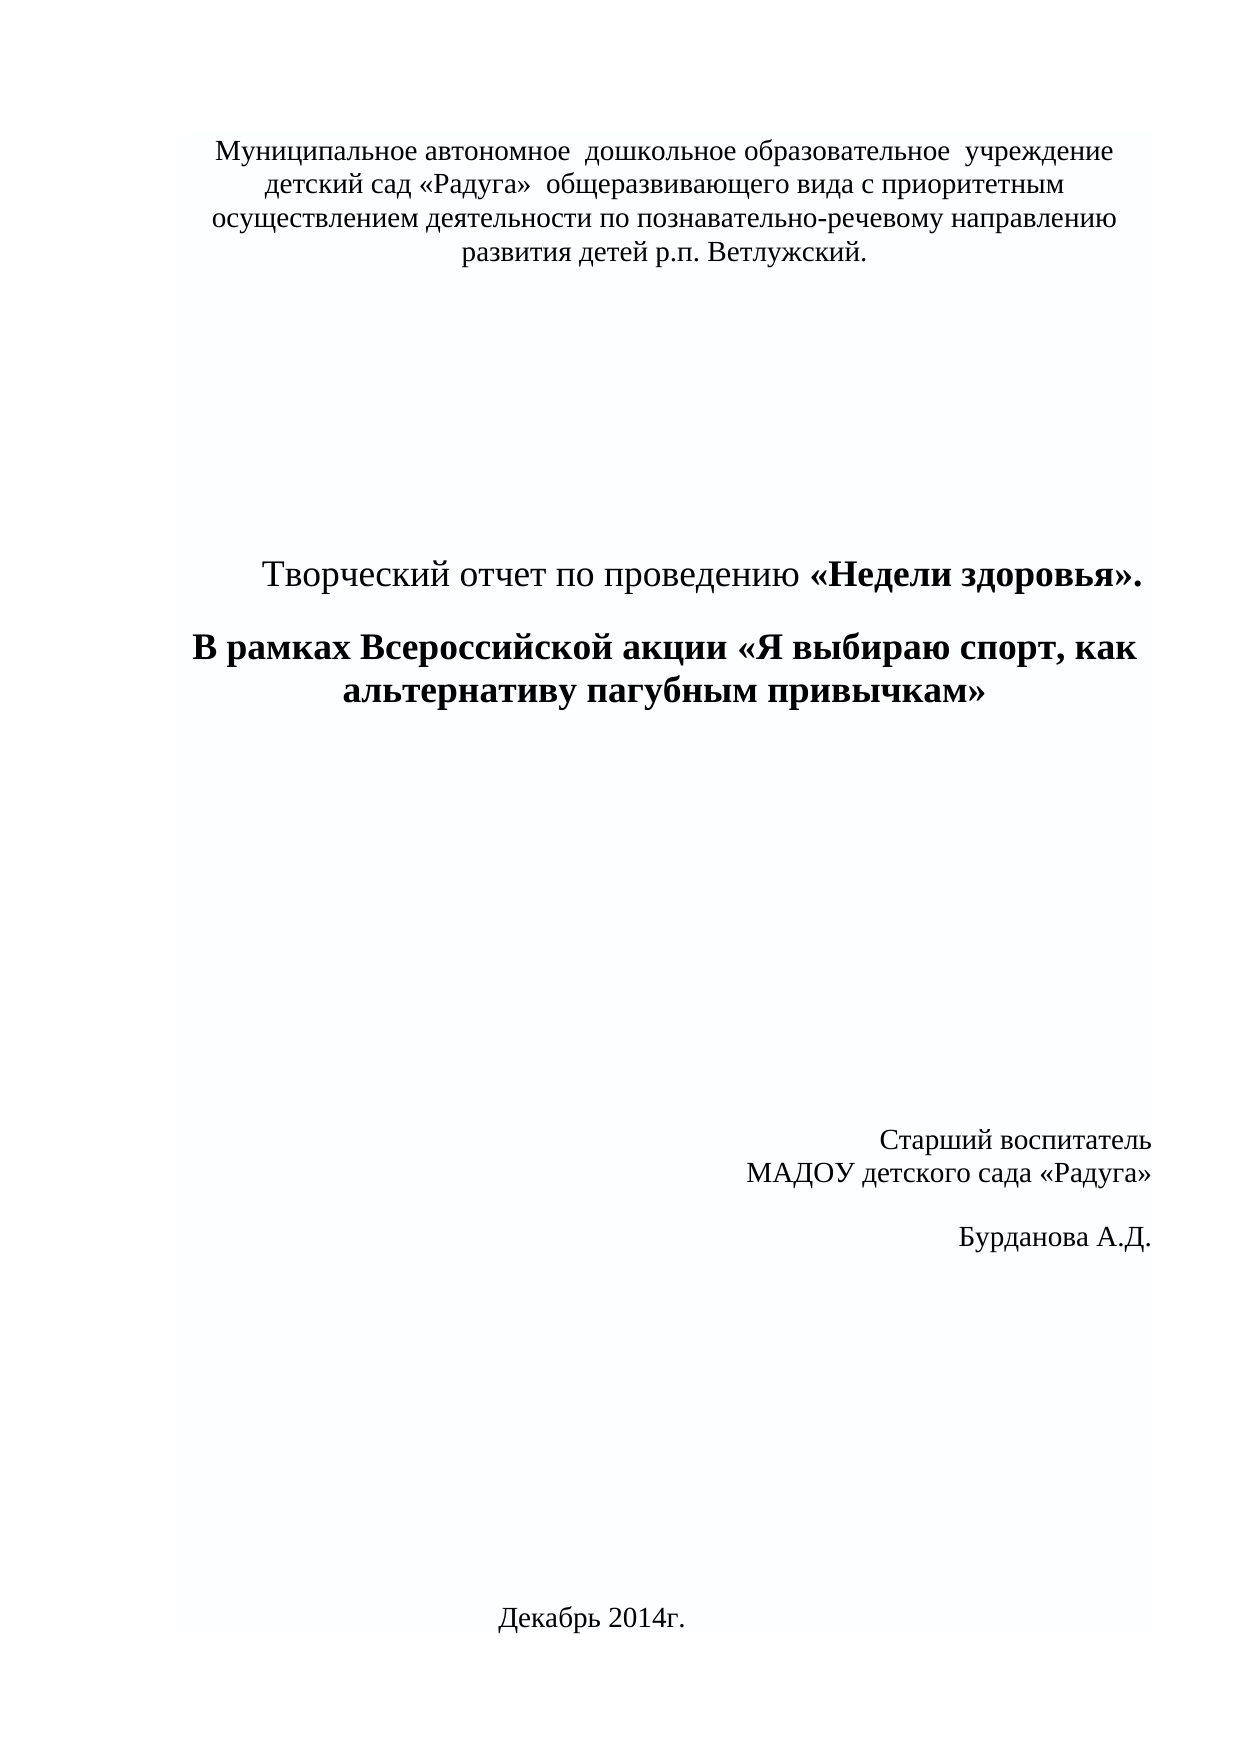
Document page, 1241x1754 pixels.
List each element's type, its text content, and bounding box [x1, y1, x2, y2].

text Декабрь 2014г. [177, 1600, 1152, 1634]
text Творческий отчет по проведению «Недели здоровья». [177, 551, 1152, 594]
text Бурданова А.Д. [177, 1219, 1152, 1253]
text В рамках Всероссийской акции «Я выбираю спорт, как альтернативу пагубным привычкам» [177, 624, 1152, 711]
text Старший воспитатель МАДОУ детского сада «Радуга» [177, 1122, 1152, 1189]
text Муниципальное автономное дошкольное образовательное учреждение детский сад «Радуга» общеразвивающего вида с приоритетным осуществлением деятельности по познавательно-речевому направлению развития детей р.п. Ветлужский. [177, 133, 1152, 267]
